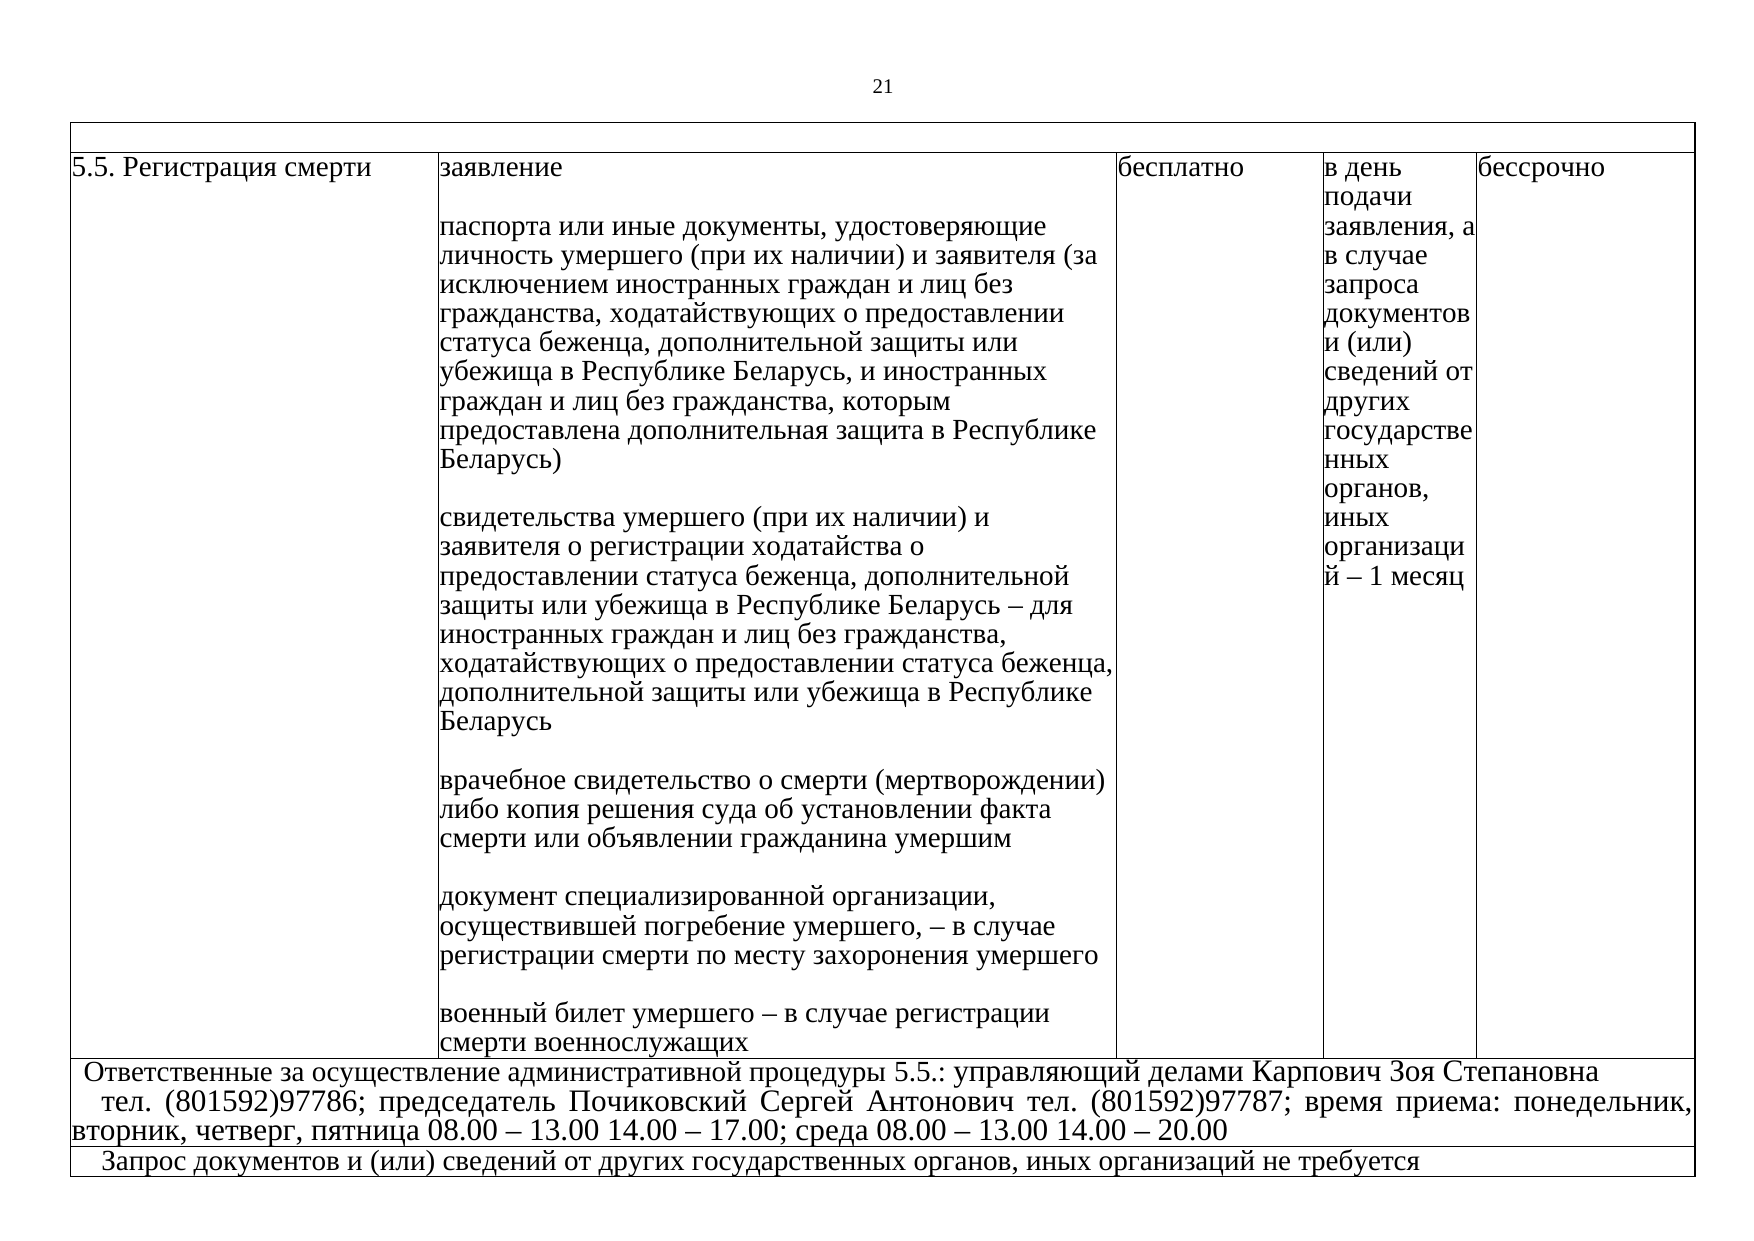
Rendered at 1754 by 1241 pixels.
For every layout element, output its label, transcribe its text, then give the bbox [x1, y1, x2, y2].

table_cell заявление паспорта или иные документы, удостоверяющие личность умершего (при их наличии) и заявителя (за исключением иностранных граждан и лиц без гражданства, ходатайствующих о предоставлении статуса беженца, дополнительной защиты или убежища в Республике Беларусь, и иностранных граждан и лиц без гражданства, которым предоставлена дополнительная защита в Республике Беларусь) свидетельства умершего (при их наличии) и заявителя о регистрации ходатайства о предоставлении статуса беженца, дополнительной защиты или убежища в Республике Беларусь – для иностранных граждан и лиц без гражданства, ходатайствующих о предоставлении статуса беженца, дополнительной защиты или убежища в Республике Беларусь врачебное свидетельство о смерти (мертворождении) либо копия решения суда об установлении факта смерти или объявлении гражданина умершим документ специализированной организации, осуществившей погребение умершего, – в случае регистрации смерти по месту захоронения умершего военный билет умершего – в случае регистрации смерти военнослужащих [439, 153, 1116, 1057]
table_cell 5.5. Регистрация смерти [71, 153, 438, 1057]
table_cell Ответственные за осуществление административной процедуры 5.5.: управляющий делами Карпович Зоя Степановна тел. (801592)97786; председатель Почиковский Сергей Антонович тел. (801592)97787; время приема: понедельник, вторник, четверг, пятница 08.00 – 13.00 14.00 – 17.00; среда 08.00 – 13.00 14.00 – 20.00 [71, 1059, 1694, 1146]
table_cell бесплатно [1117, 153, 1323, 1057]
table_cell бессрочно [1477, 153, 1694, 1057]
table_cell в день подачи заявления, а в случае запроса документов и (или) сведений от других государственных органов, иных организаций – 1 месяц [1324, 153, 1476, 1057]
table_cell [71, 1147, 1694, 1176]
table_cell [71, 123, 1694, 152]
